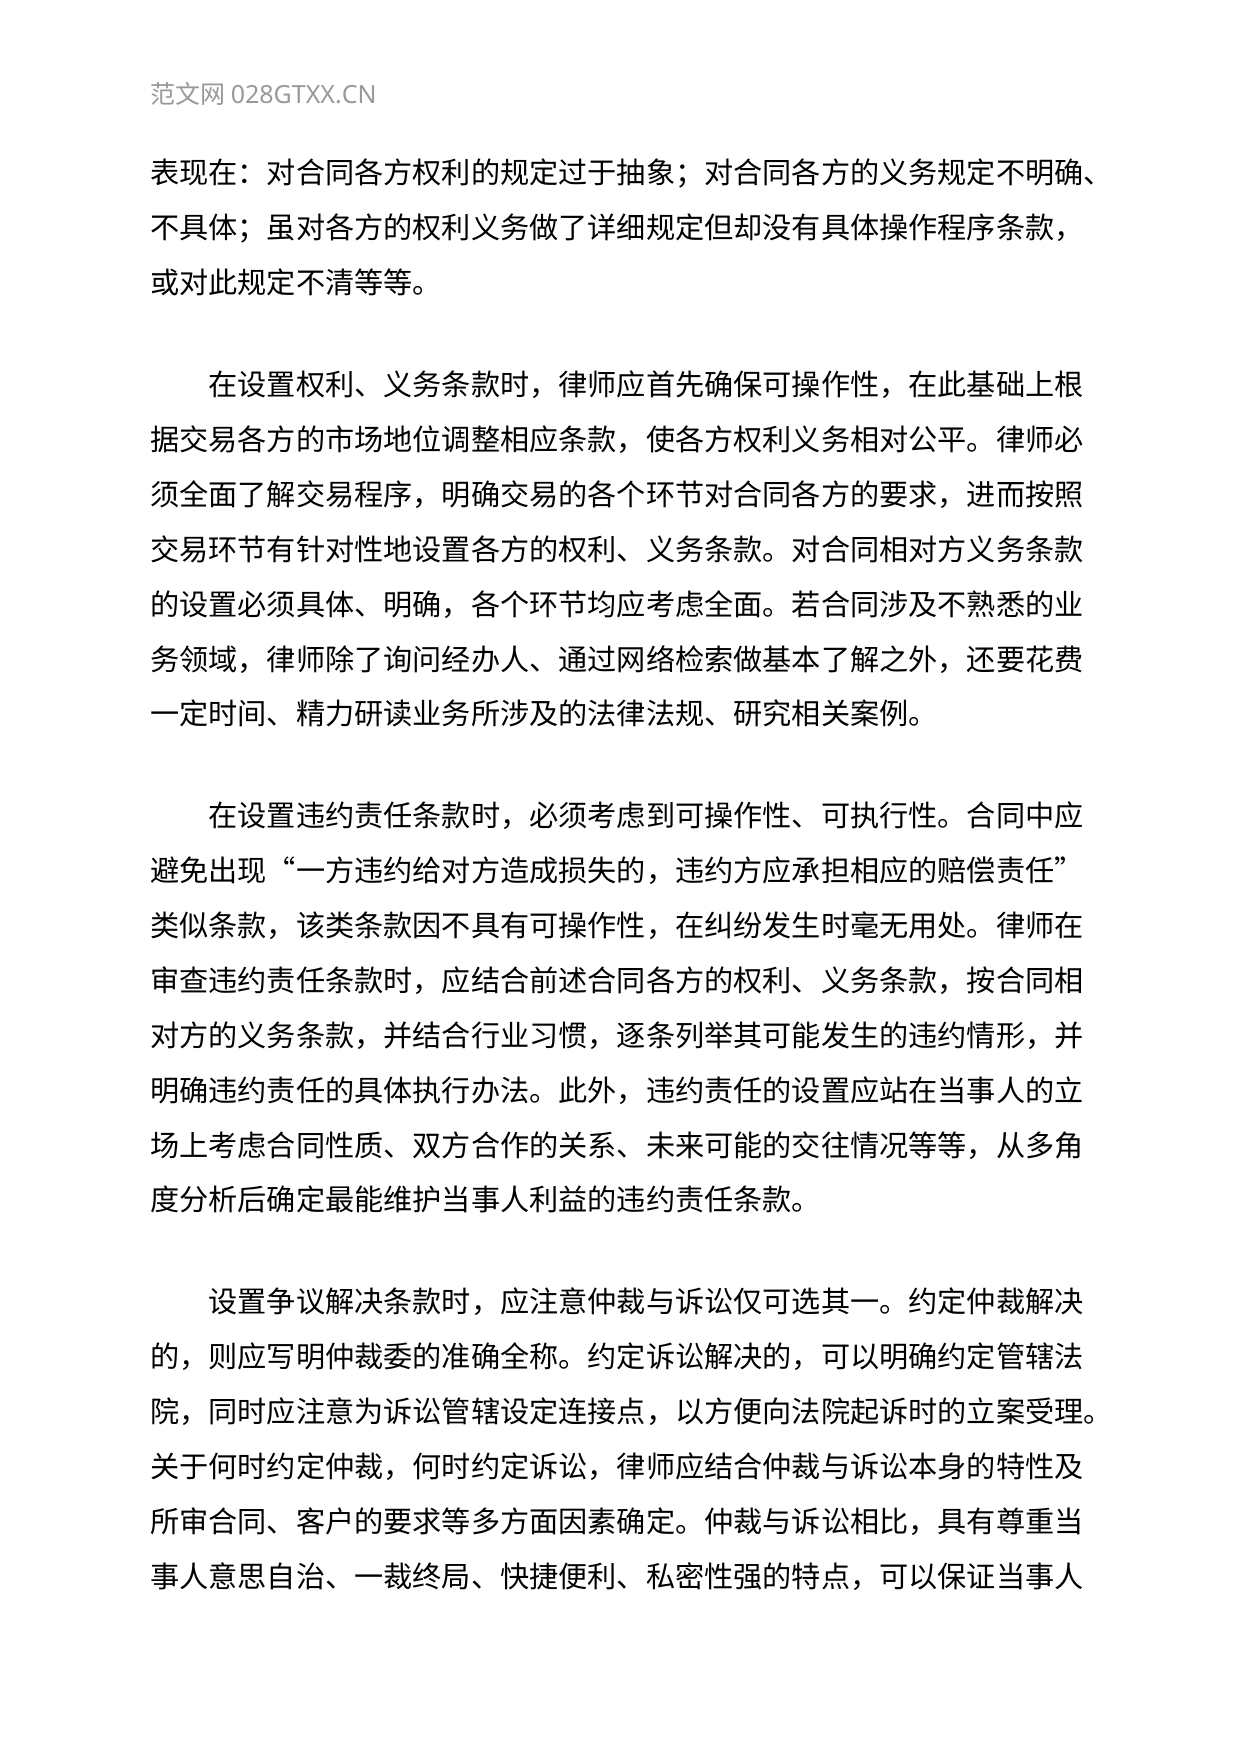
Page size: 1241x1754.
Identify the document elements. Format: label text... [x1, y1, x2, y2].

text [150, 1279, 1090, 1596]
text 在设置违约责任条款时，必须考虑到可操作性、可执行性。合同中应避免出现“一方违约给对方造成损失的，违约方应承担相应的赔偿责任”类似条款，该类条款因不具有可操作性，在纠纷发生时毫无用处。律师在审查违约责任条款时，应结合前述合同各方的权利、义务条款，按合同相对方的义务条款，并结合行业习惯，逐条列举其可能发生的违约情形，并明确违约责任的具体执行办法。此外，违约责任的设置应站在当事人的立场上考虑合同性质、双方合作的关系、未来可能的交往情况等等，从多角度分析后确定最能维护当事人利益的违约责任条款。 [150, 793, 1090, 1219]
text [150, 150, 1090, 302]
text 在设置权利、义务条款时，律师应首先确保可操作性，在此基础上根据交易各方的市场地位调整相应条款，使各方权利义务相对公平。律师必须全面了解交易程序，明确交易的各个环节对合同各方的要求，进而按照交易环节有针对性地设置各方的权利、义务条款。对合同相对方义务条款的设置必须具体、明确，各个环节均应考虑全面。若合同涉及不熟悉的业务领域，律师除了询问经办人、通过网络检索做基本了解之外，还要花费一定时间、精力研读业务所涉及的法律法规、研究相关案例。 [150, 362, 1090, 733]
